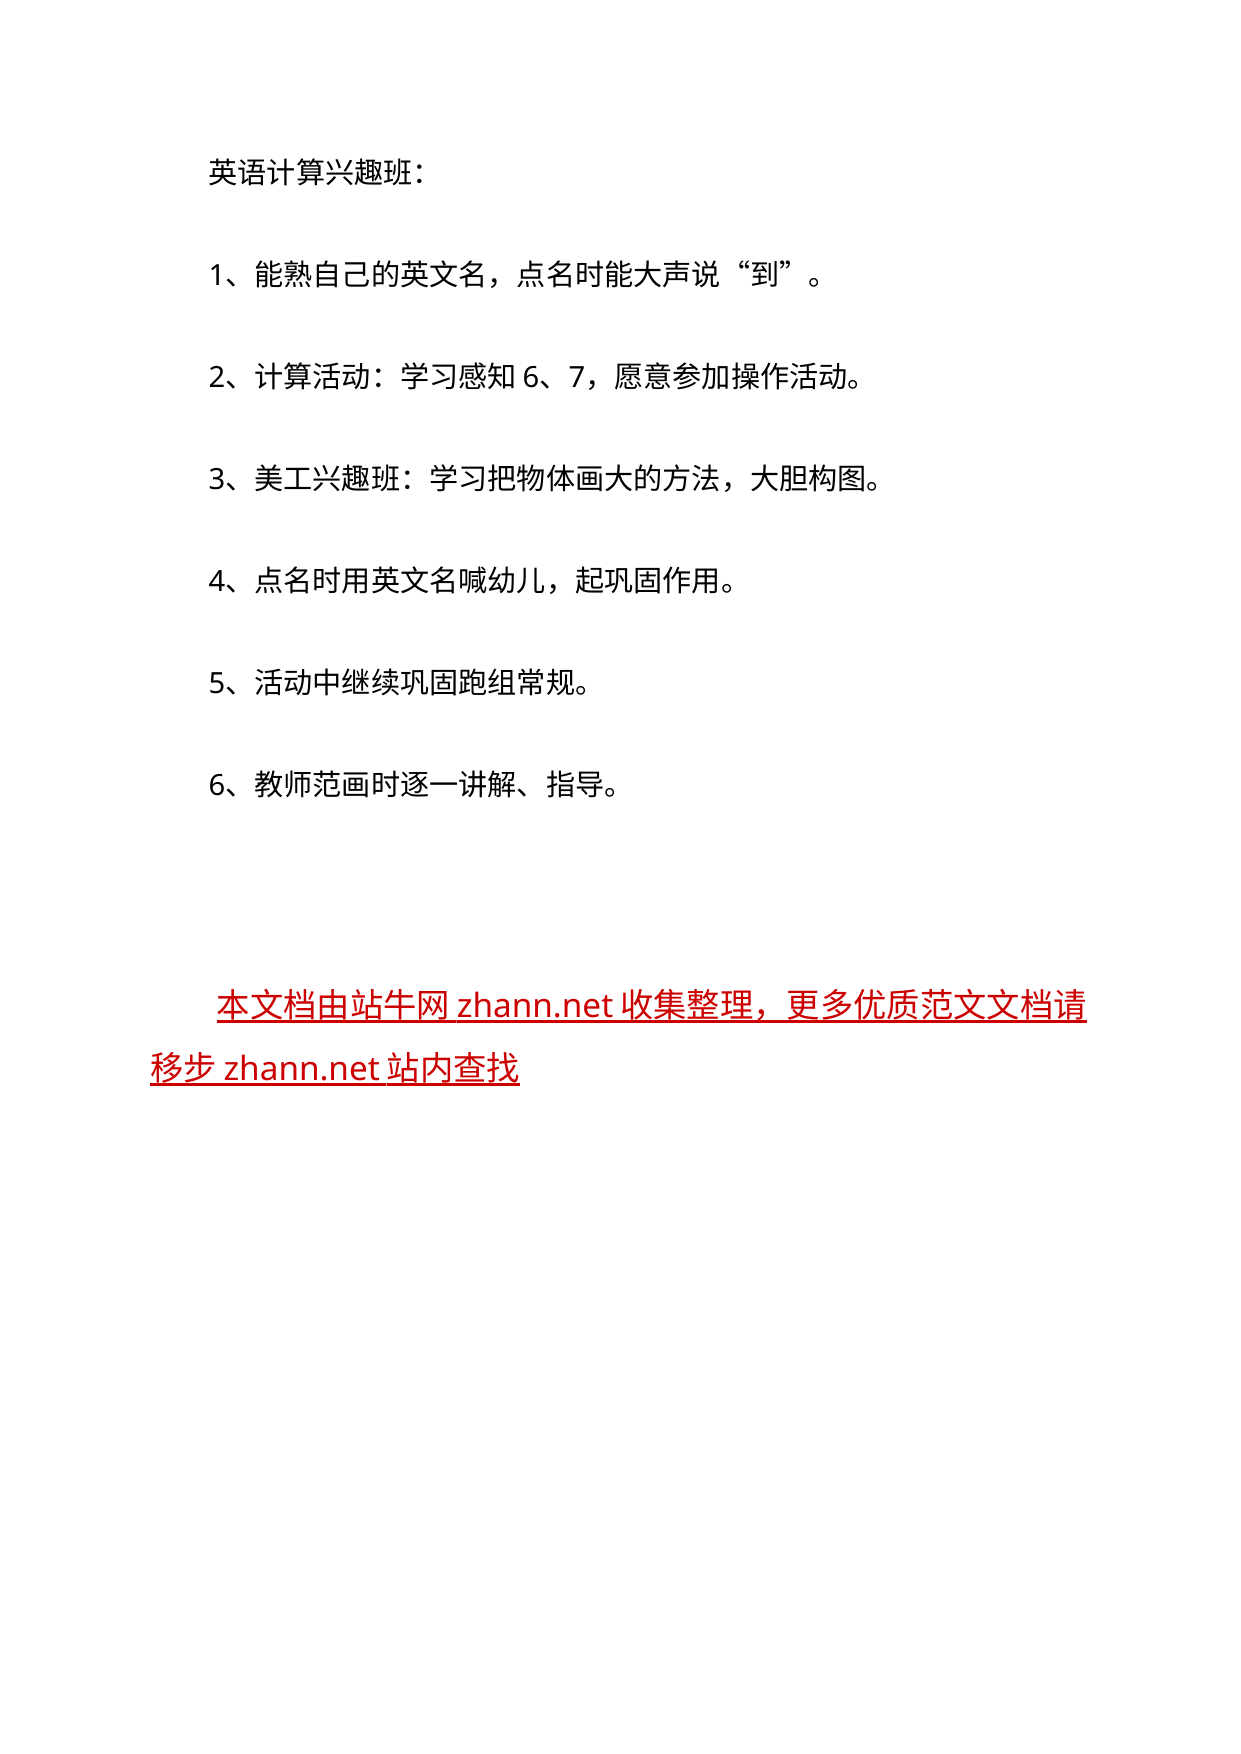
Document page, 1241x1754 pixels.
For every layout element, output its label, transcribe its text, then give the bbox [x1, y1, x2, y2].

text 5、活动中继续巩固跑组常规。 [150, 660, 1090, 702]
text 英语计算兴趣班： [150, 150, 1090, 192]
text 本文档由站牛网zhann.net收集整理，更多优质范文文档请移步zhann.net站内查找 [150, 979, 1090, 1090]
text 2、计算活动：学习感知6、7，愿意参加操作活动。 [150, 354, 1090, 396]
text 3、美工兴趣班：学习把物体画大的方法，大胆构图。 [150, 456, 1090, 498]
text 1、能熟自己的英文名，点名时能大声说“到”。 [150, 252, 1090, 294]
text 4、点名时用英文名喊幼儿，起巩固作用。 [150, 558, 1090, 600]
text 6、教师范画时逐一讲解、指导。 [150, 762, 1090, 804]
